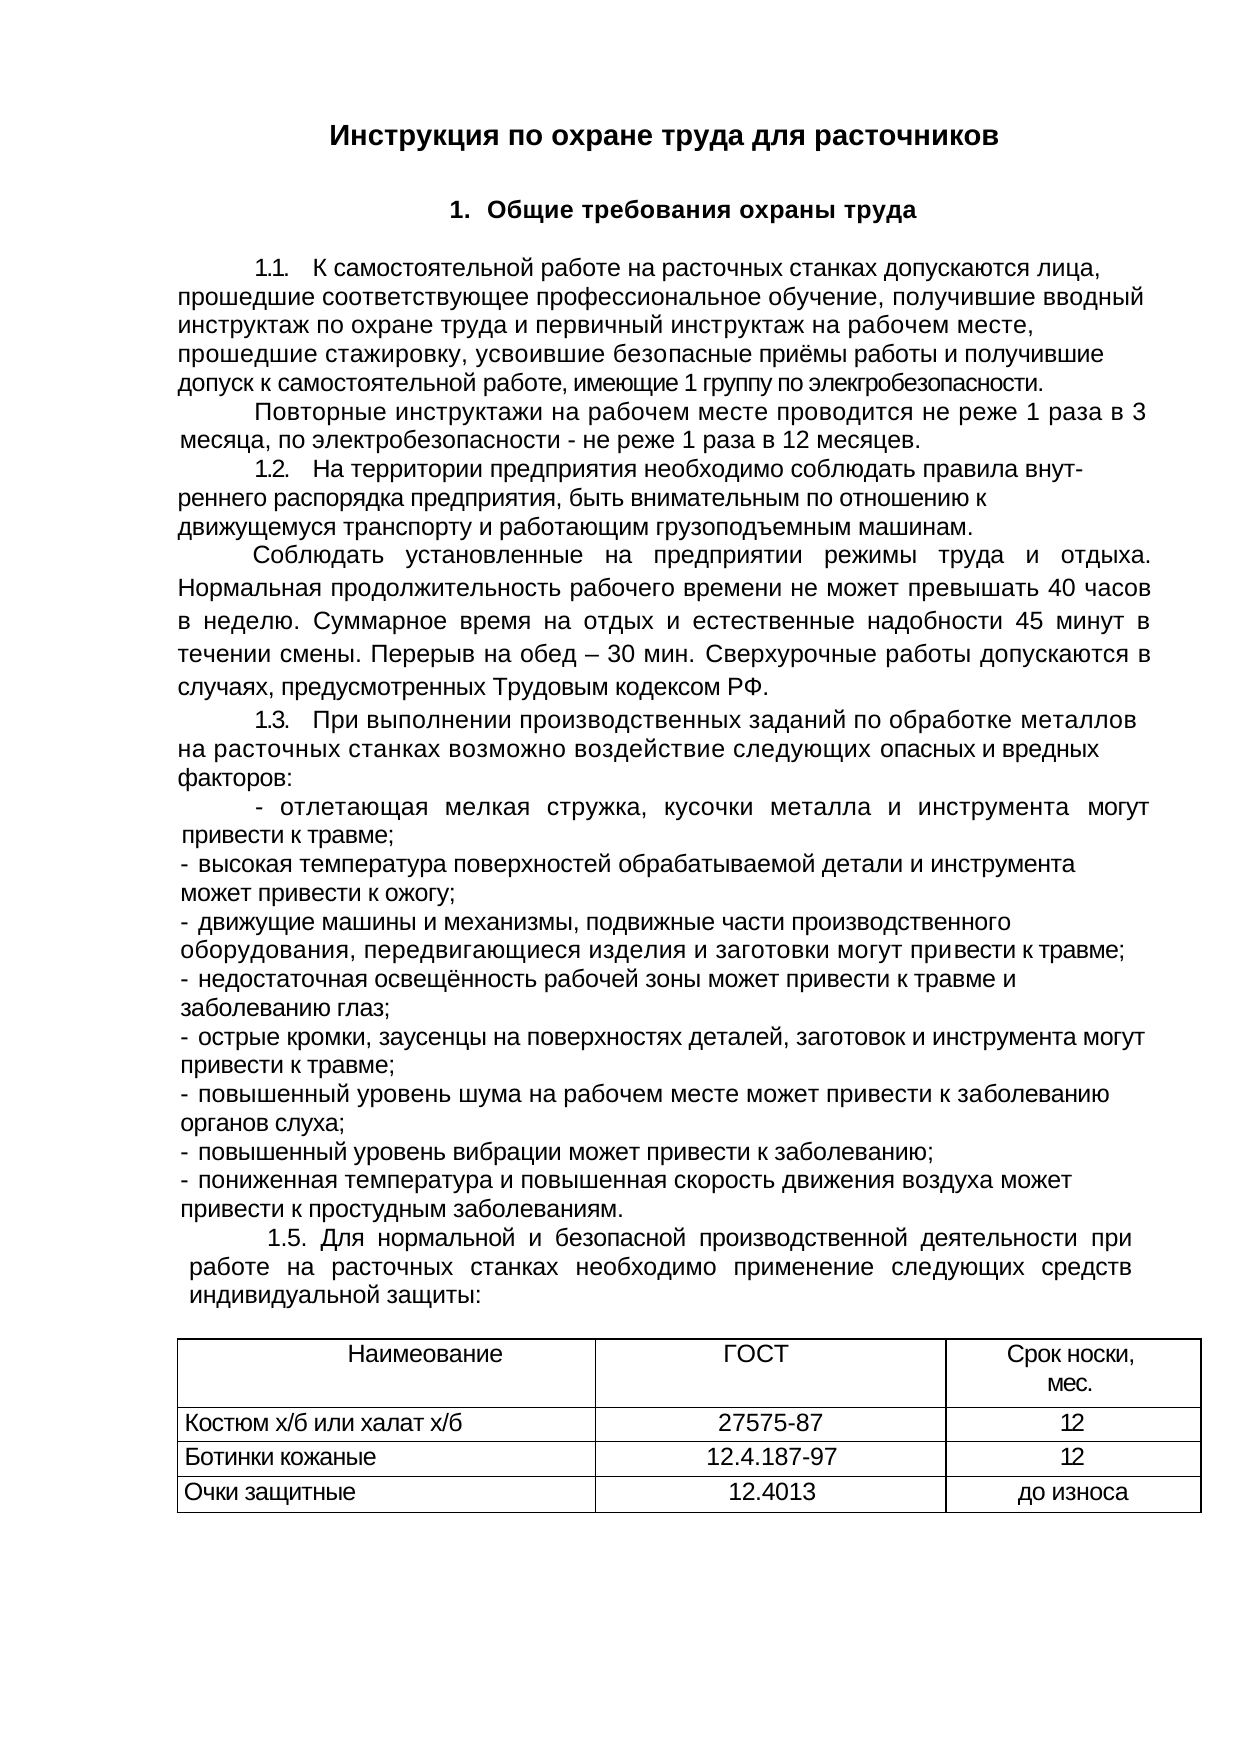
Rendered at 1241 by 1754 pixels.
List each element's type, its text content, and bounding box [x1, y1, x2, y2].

table_header Наимеование [178, 1340, 595, 1407]
list При выполнении производственных заданий по обработке металлов на расточных станках возможно воздействие следующих опасных и вредных факторов: [177, 705, 1152, 792]
list повышенный уровень шума на рабочем месте может привести к заболеванию органов слуха; [180, 1079, 1152, 1137]
table_header ГОСТ [596, 1340, 945, 1407]
text Соблюдать установленные на предприятии режимы труда и отдыха. Нормальная продолжительность рабочего времени не может превышать 40 часов в неделю. Суммарное время на отдых и естественные надобности 45 минут в течении смены. Перерыв на обед – 30 мин. Сверхурочные работы допускаются в случаях, предусмотренных Трудовым кодексом РФ. [177, 540, 1152, 701]
list пониженная температура и повышенная скорость движения воздуха может привести к простудным заболеваниям. [180, 1165, 1152, 1223]
text Повторные инструктажи на рабочем месте проводится не реже 1 раза в 3 месяца, по электробезопасности - не реже 1 раза в 12 месяцев. [179, 396, 1147, 454]
list На территории предприятия необходимо соблюдать правила внутреннего распорядка предприятия, быть внимательным по отношению к движущемуся транспорту и работающим грузоподъемным машинам. [177, 454, 1152, 540]
table_header Срок носки, мес. [947, 1340, 1200, 1407]
text 1.5. Для нормальной и безопасной производственной деятельности при работе на расточных станках необходимо применение следующих средств индивидуальной защиты: [189, 1223, 1132, 1309]
list Общие требования охраны труда [215, 195, 1152, 224]
table_cell 27575-87 [596, 1408, 945, 1441]
table_cell Костюм х/б или халат х/б [178, 1408, 595, 1441]
table_cell до износа [947, 1477, 1200, 1512]
text 1.1. К самостоятельной работе на расточных станках допускаются лица, прошедшие соответствующее профессиональное обучение, получившие вводный инструктаж по охране труда и первичный инструктаж на рабочем месте, прошедшие стажировку, усвоившие безопасные приёмы работы и получившие допуск к самостоятельной работе, имеющие 1 группу по элекгробезопасности. [177, 253, 1152, 396]
text Инструкция по охране труда для расточников [177, 118, 1152, 152]
list недостаточная освещённость рабочей зоны может привести к травме и заболеванию глаз; [180, 964, 1152, 1022]
table_cell Очки защитные [178, 1477, 595, 1512]
table_cell 12 [947, 1408, 1200, 1441]
table_cell 12.4013 [596, 1477, 945, 1512]
list движущие машины и механизмы, подвижные части производственного оборудования, передвигающиеся изделия и заготовки могут привести к травме; [180, 907, 1152, 964]
table_cell 12 [947, 1442, 1200, 1476]
list повышенный уровень вибрации может привести к заболеванию; [180, 1137, 1152, 1165]
table_cell 12.4.187-97 [596, 1442, 945, 1476]
text - отлетающая мелкая стружка, кусочки металла и инструмента могут привести к травме; [181, 792, 1149, 849]
table_cell Ботинки кожаные [178, 1442, 595, 1476]
list острые кромки, заусенцы на поверхностях деталей, заготовок и инструмента могут привести к травме; [180, 1022, 1152, 1079]
list высокая температура поверхностей обрабатываемой детали и инструмента может привести к ожогу; [180, 849, 1152, 907]
